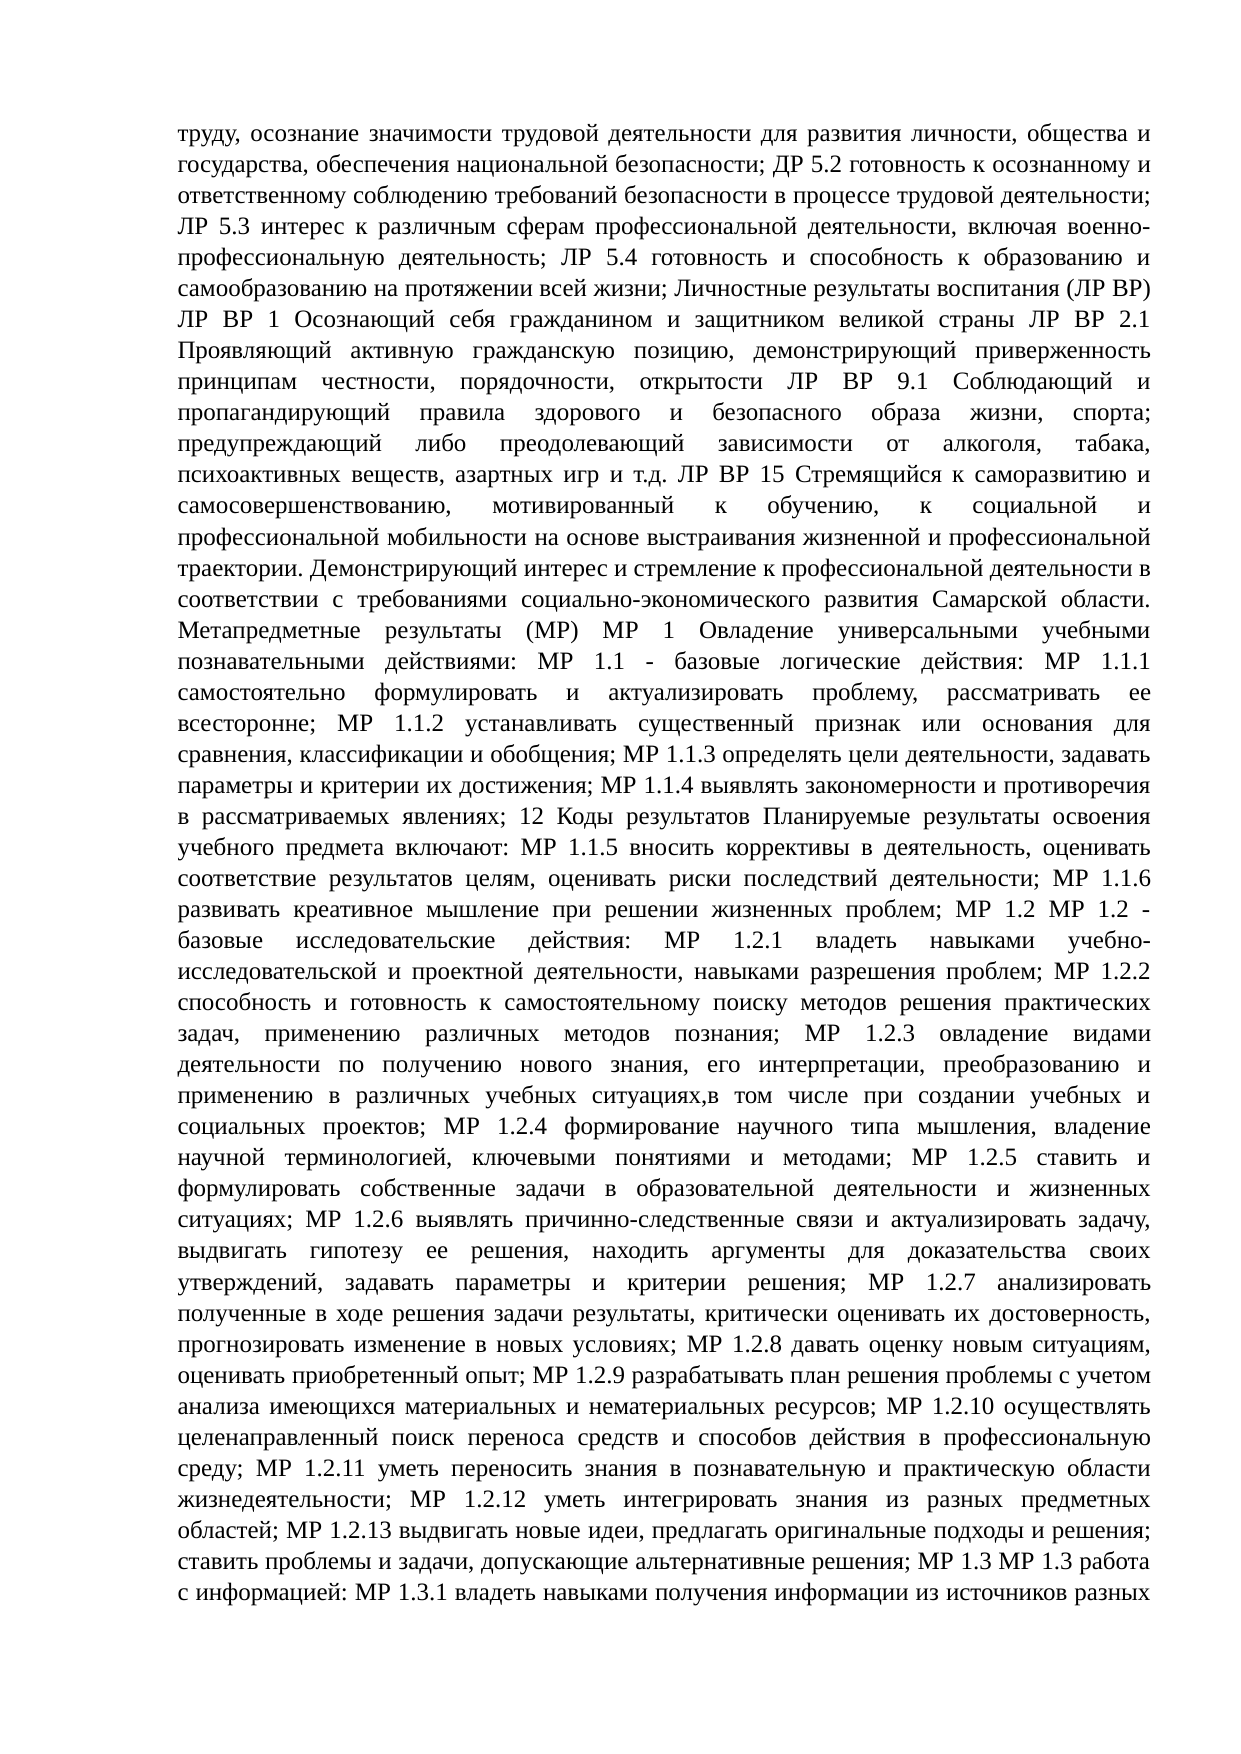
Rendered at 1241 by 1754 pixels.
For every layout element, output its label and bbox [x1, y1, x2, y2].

text [177, 118, 1152, 1606]
